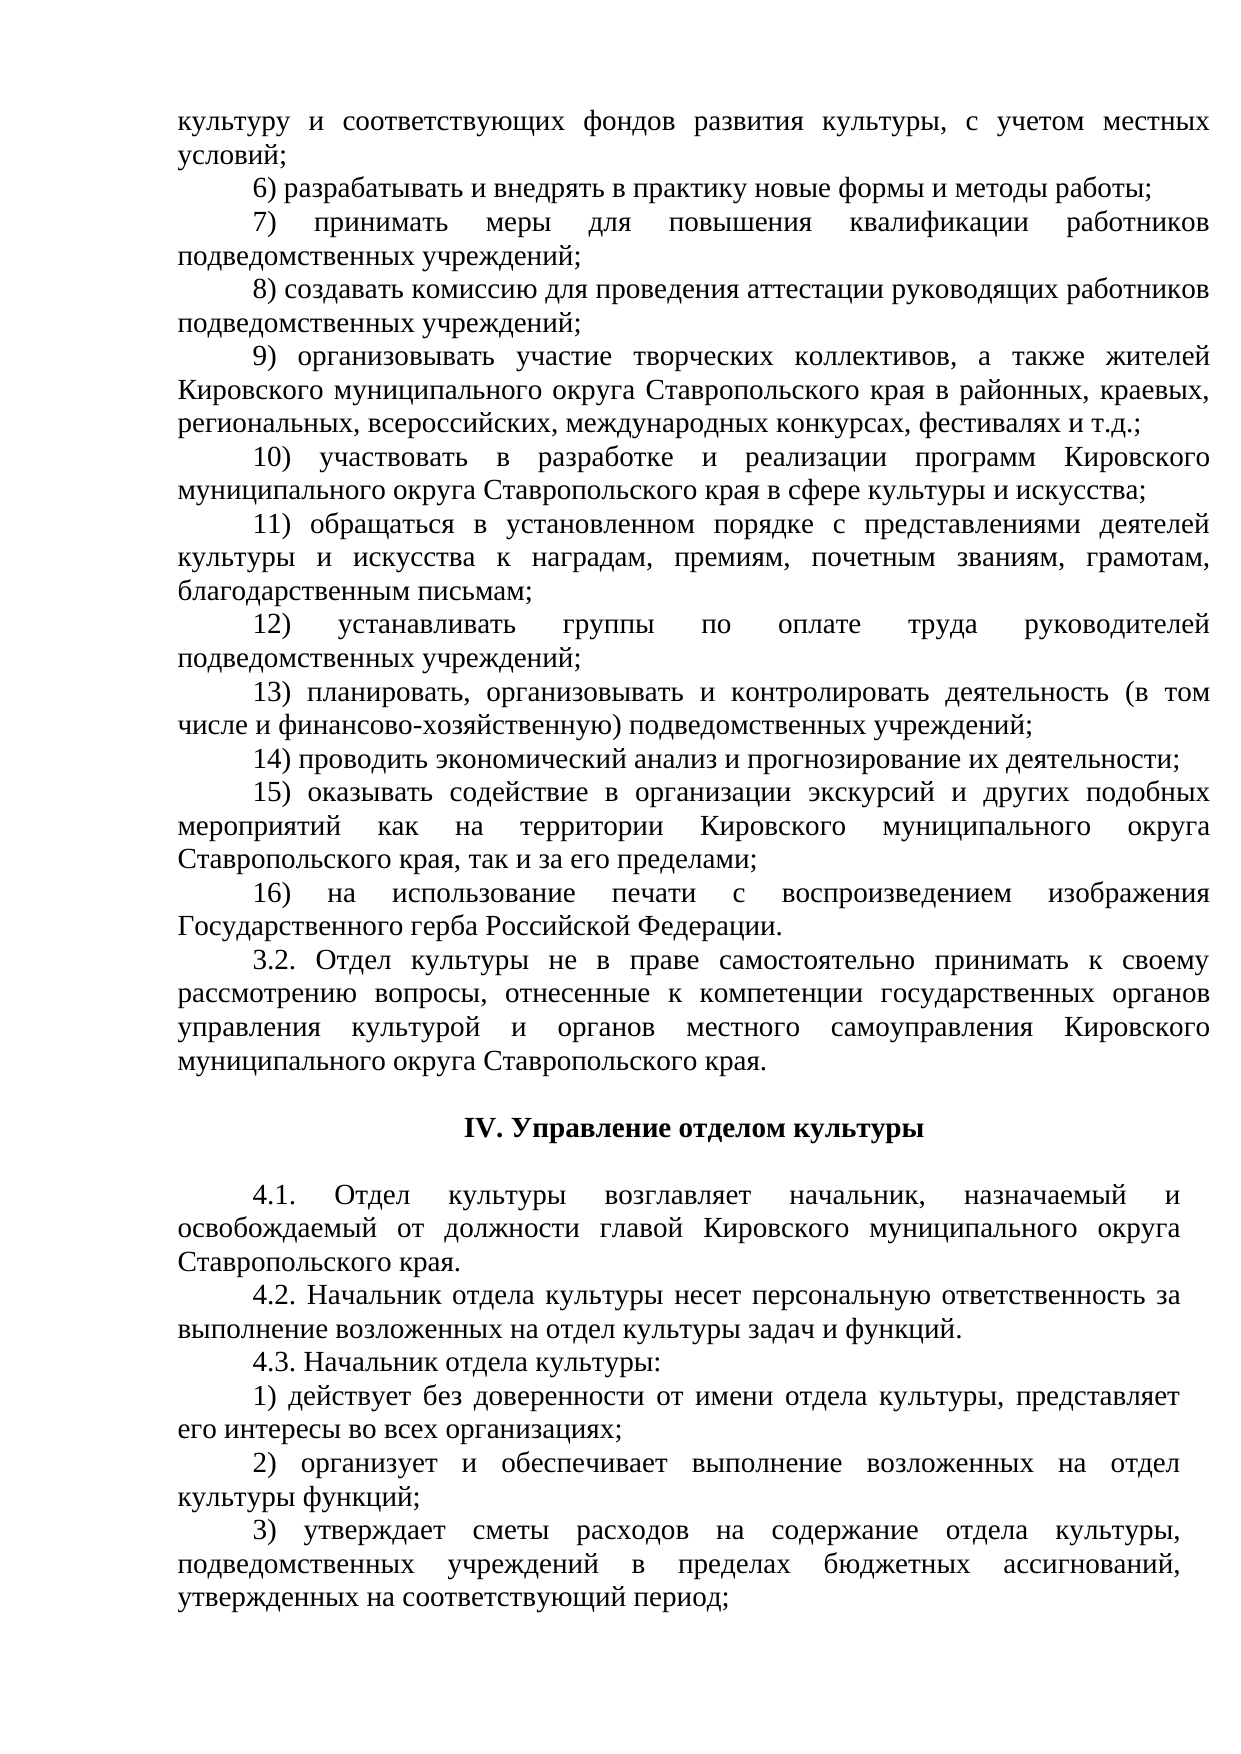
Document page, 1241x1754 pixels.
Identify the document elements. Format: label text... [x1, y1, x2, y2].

text 1) действует без доверенности от имени отдела культуры, представляет его интересы во всех организациях; [177, 1378, 1181, 1445]
text 16) на использование печати с воспроизведением изображения Государственного герба Российской Федерации. [177, 875, 1211, 942]
text 6) разрабатывать и внедрять в практику новые формы и методы работы; [177, 171, 1211, 204]
text 9) организовывать участие творческих коллективов, а также жителей Кировского муниципального округа Ставропольского края в районных, краевых, региональных, всероссийских, международных конкурсах, фестивалях и т.д.; [177, 338, 1211, 439]
text 3) утверждает сметы расходов на содержание отдела культуры, подведомственных учреждений в пределах бюджетных ассигнований, утвержденных на соответствующий период; [177, 1512, 1181, 1613]
text 3.2. Отдел культуры не в праве самостоятельно принимать к своему рассмотрению вопросы, отнесенные к компетенции государственных органов управления культурой и органов местного самоуправления Кировского муниципального округа Ставропольского края. [177, 942, 1211, 1076]
text 14) проводить экономический анализ и прогнозирование их деятельности; [177, 741, 1211, 774]
text 7) принимать меры для повышения квалификации работников подведомственных учреждений; [177, 204, 1211, 271]
text 11) обращаться в установленном порядке с представлениями деятелей культуры и искусства к наградам, премиям, почетным званиям, грамотам, благодарственным письмам; [177, 506, 1211, 607]
text 4.1. Отдел культуры возглавляет начальник, назначаемый и освобождаемый от должности главой Кировского муниципального округа Ставропольского края. [177, 1177, 1181, 1277]
text 13) планировать, организовывать и контролировать деятельность (в том числе и финансово-хозяйственную) подведомственных учреждений; [177, 674, 1211, 741]
text 12) устанавливать группы по оплате труда руководителей подведомственных учреждений; [177, 607, 1211, 674]
text IV. Управление отделом культуры [177, 1110, 1211, 1143]
text 10) участвовать в разработке и реализации программ Кировского муниципального округа Ставропольского края в сфере культуры и искусства; [177, 439, 1211, 506]
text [177, 103, 1211, 171]
text 4.2. Начальник отдела культуры несет персональную ответственность за выполнение возложенных на отдел культуры задач и функций. [177, 1277, 1181, 1344]
text 15) оказывать содействие в организации экскурсий и других подобных мероприятий как на территории Кировского муниципального округа Ставропольского края, так и за его пределами; [177, 774, 1211, 875]
text 4.3. Начальник отдела культуры: [177, 1344, 1181, 1378]
text 2) организует и обеспечивает выполнение возложенных на отдел культуры функций; [177, 1445, 1181, 1512]
text 8) создавать комиссию для проведения аттестации руководящих работников подведомственных учреждений; [177, 271, 1211, 338]
